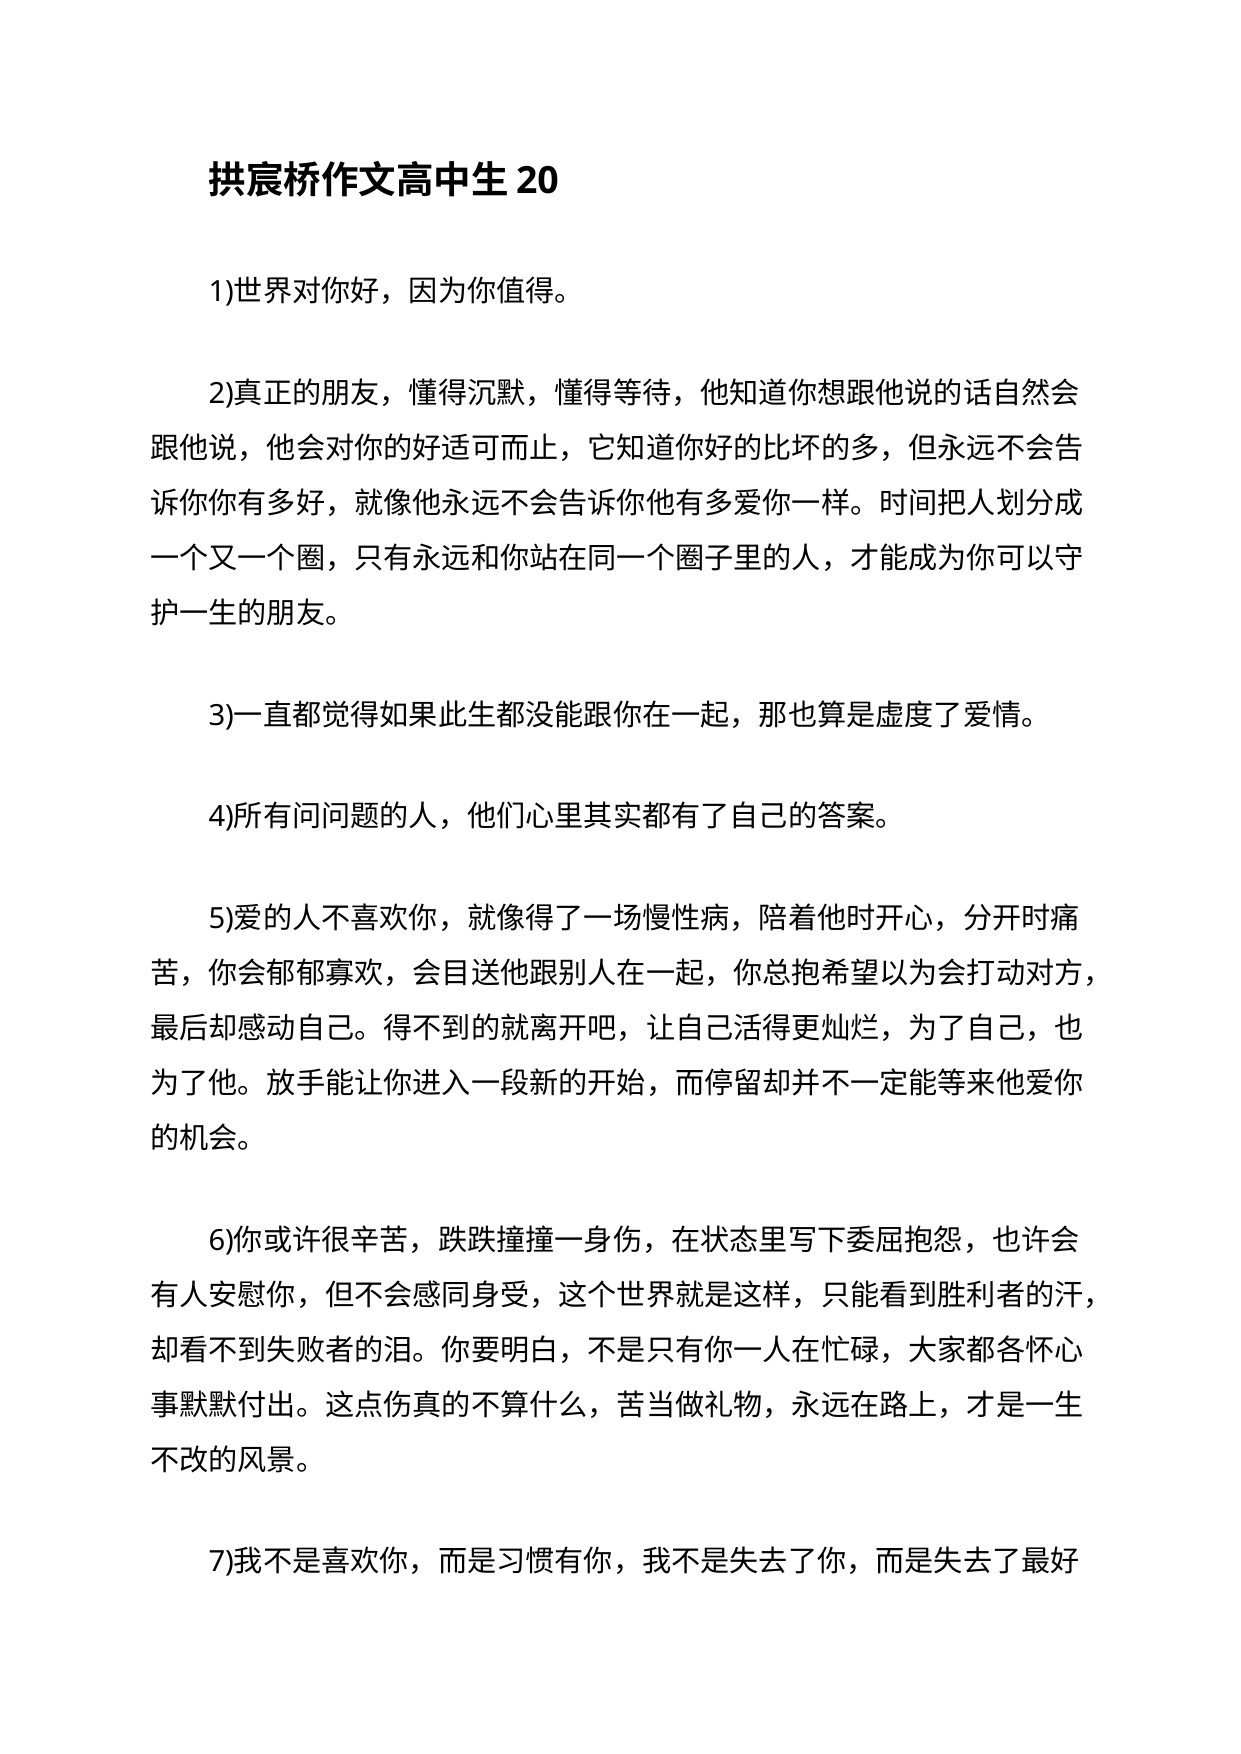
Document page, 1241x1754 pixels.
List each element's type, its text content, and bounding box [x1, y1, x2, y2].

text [150, 1538, 1090, 1580]
text 拱宸桥作文高中生20 [150, 150, 1090, 204]
text 3)一直都觉得如果此生都没能跟你在一起，那也算是虚度了爱情。 [150, 691, 1090, 733]
text 1)世界对你好，因为你值得。 [150, 268, 1090, 310]
text 6)你或许很辛苦，跌跌撞撞一身伤，在状态里写下委屈抱怨，也许会有人安慰你，但不会感同身受，这个世界就是这样，只能看到胜利者的汗，却看不到失败者的泪。你要明白，不是只有你一人在忙碌，大家都各怀心事默默付出。这点伤真的不算什么，苦当做礼物，永远在路上，才是一生不改的风景。 [150, 1216, 1090, 1478]
text 4)所有问问题的人，他们心里其实都有了自己的答案。 [150, 793, 1090, 835]
text 5)爱的人不喜欢你，就像得了一场慢性病，陪着他时开心，分开时痛苦，你会郁郁寡欢，会目送他跟别人在一起，你总抱希望以为会打动对方，最后却感动自己。得不到的就离开吧，让自己活得更灿烂，为了自己，也为了他。放手能让你进入一段新的开始，而停留却并不一定能等来他爱你的机会。 [150, 895, 1090, 1157]
text 2)真正的朋友，懂得沉默，懂得等待，他知道你想跟他说的话自然会跟他说，他会对你的好适可而止，它知道你好的比坏的多，但永远不会告诉你你有多好，就像他永远不会告诉你他有多爱你一样。时间把人划分成一个又一个圈，只有永远和你站在同一个圈子里的人，才能成为你可以守护一生的朋友。 [150, 369, 1090, 632]
